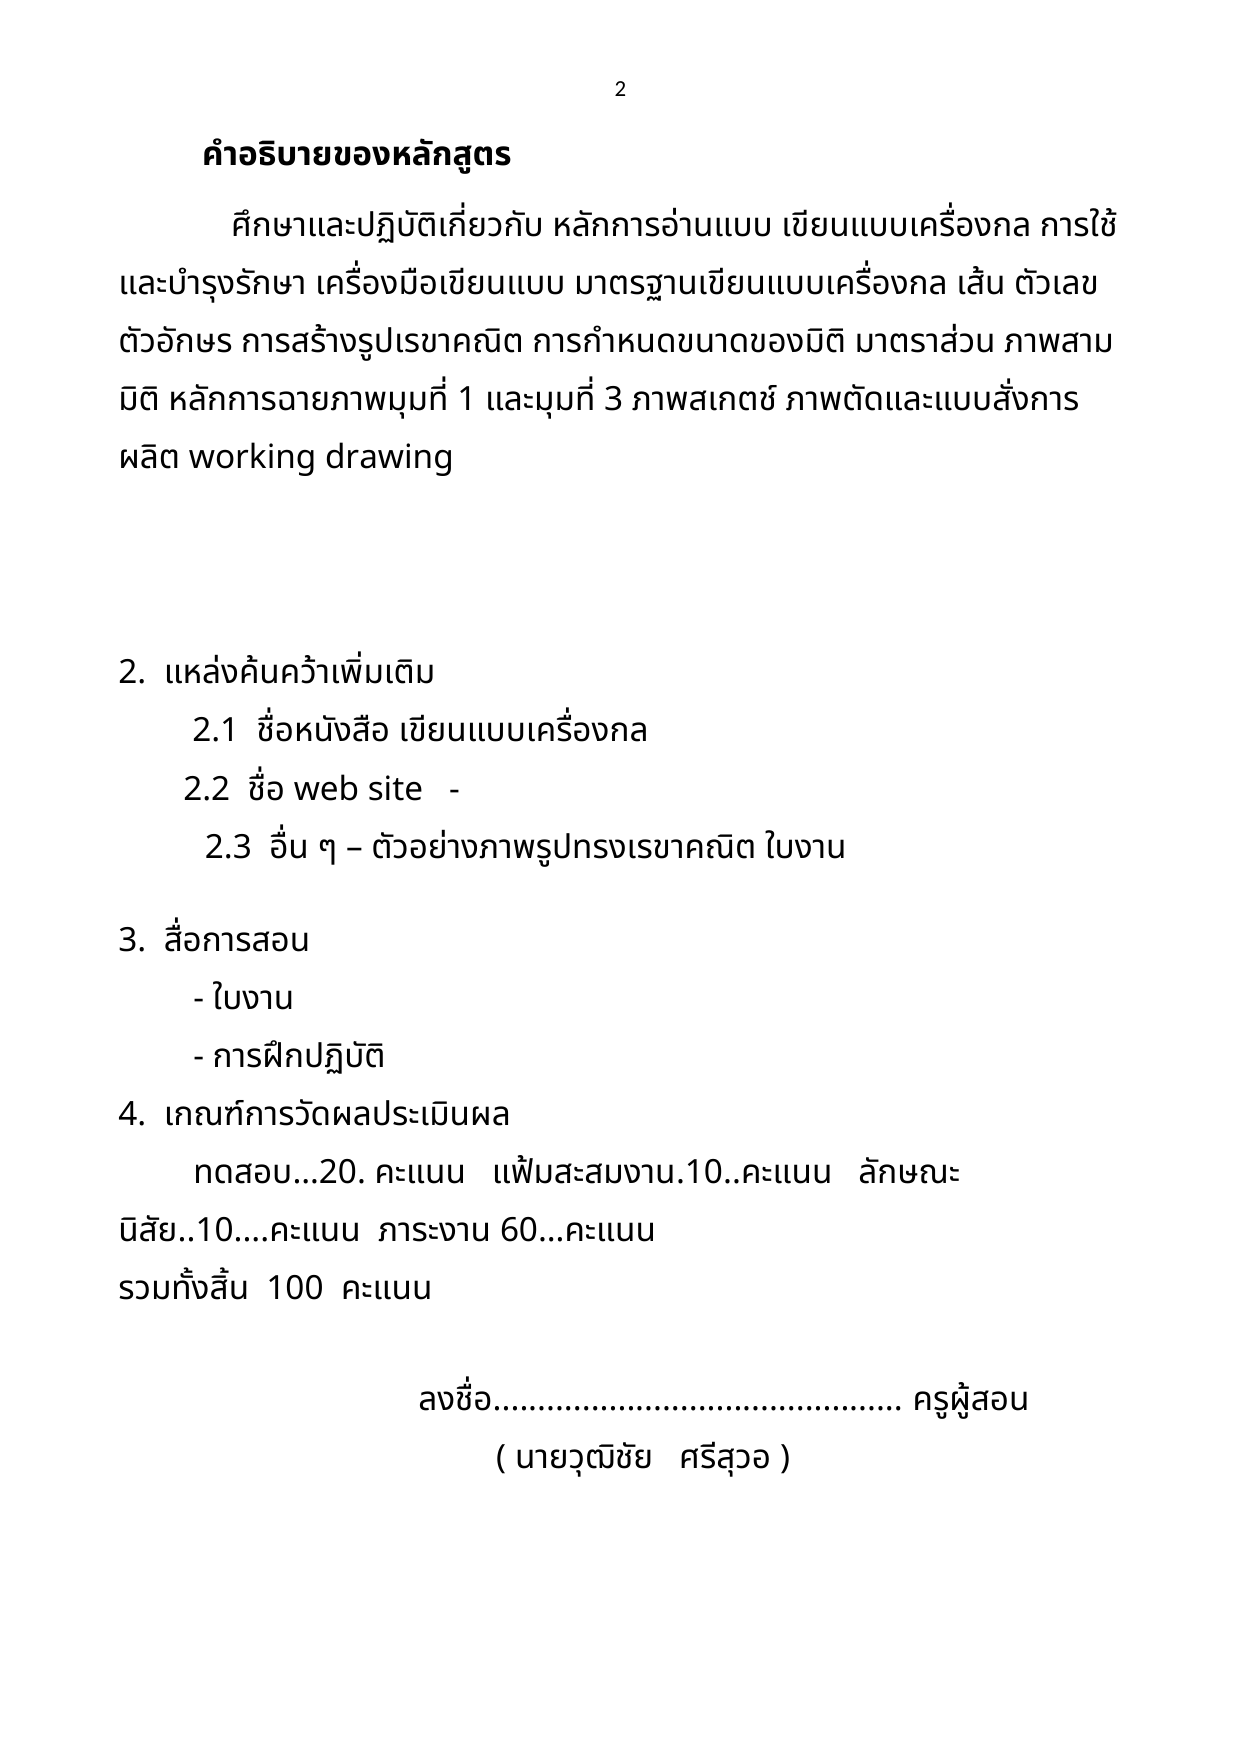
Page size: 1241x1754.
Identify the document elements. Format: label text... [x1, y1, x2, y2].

text รวมทั้งสิ้น 100 คะแนน [118, 1264, 1122, 1315]
text ( นายวุฒิชัย ศรีสุวอ ) [118, 1432, 1122, 1483]
text 2.3 อื่น ๆ – ตัวอย่างภาพรูปทรงเรขาคณิต ใบงาน [118, 822, 1122, 873]
list คำอธิบายของหลักสูตร [118, 130, 1122, 180]
text 2.1 ชื่อหนังสือ เขียนแบบเครื่องกล [118, 706, 1122, 757]
text - ใบงาน [118, 973, 1122, 1024]
text ทดสอบ…20. คะแนน แฟ้มสะสมงาน.10..คะแนน ลักษณะนิสัย..10....คะแนน ภาระงาน 60…คะแนน [118, 1148, 1122, 1257]
text ลงชื่อ.............................................. ครูผู้สอน [118, 1374, 1122, 1425]
text ศึกษาและปฏิบัติเกี่ยวกับ หลักการอ่านแบบ เขียนแบบเครื่องกล การใช้และบำรุงรักษา เครื่องมือเขียนแบบ มาตรฐานเขียนแบบเครื่องกล เส้น ตัวเลข ตัวอักษร การสร้างรูปเรขาคณิต การกำหนดขนาดของมิติ มาตราส่วน ภาพสามมิติ หลักการฉายภาพมุมที่ 1 และมุมที่ 3 ภาพสเกตช์ ภาพตัดและแบบสั่งการผลิต working drawing [118, 201, 1122, 483]
text 4. เกณฑ์การวัดผลประเมินผล [118, 1090, 1122, 1140]
text 3. สื่อการสอน [118, 915, 1122, 966]
text - การฝึกปฏิบัติ [118, 1032, 1122, 1082]
text 2.2 ชื่อ web site - [118, 764, 1122, 815]
text 2. แหล่งค้นคว้าเพิ่มเติม [118, 648, 1122, 699]
